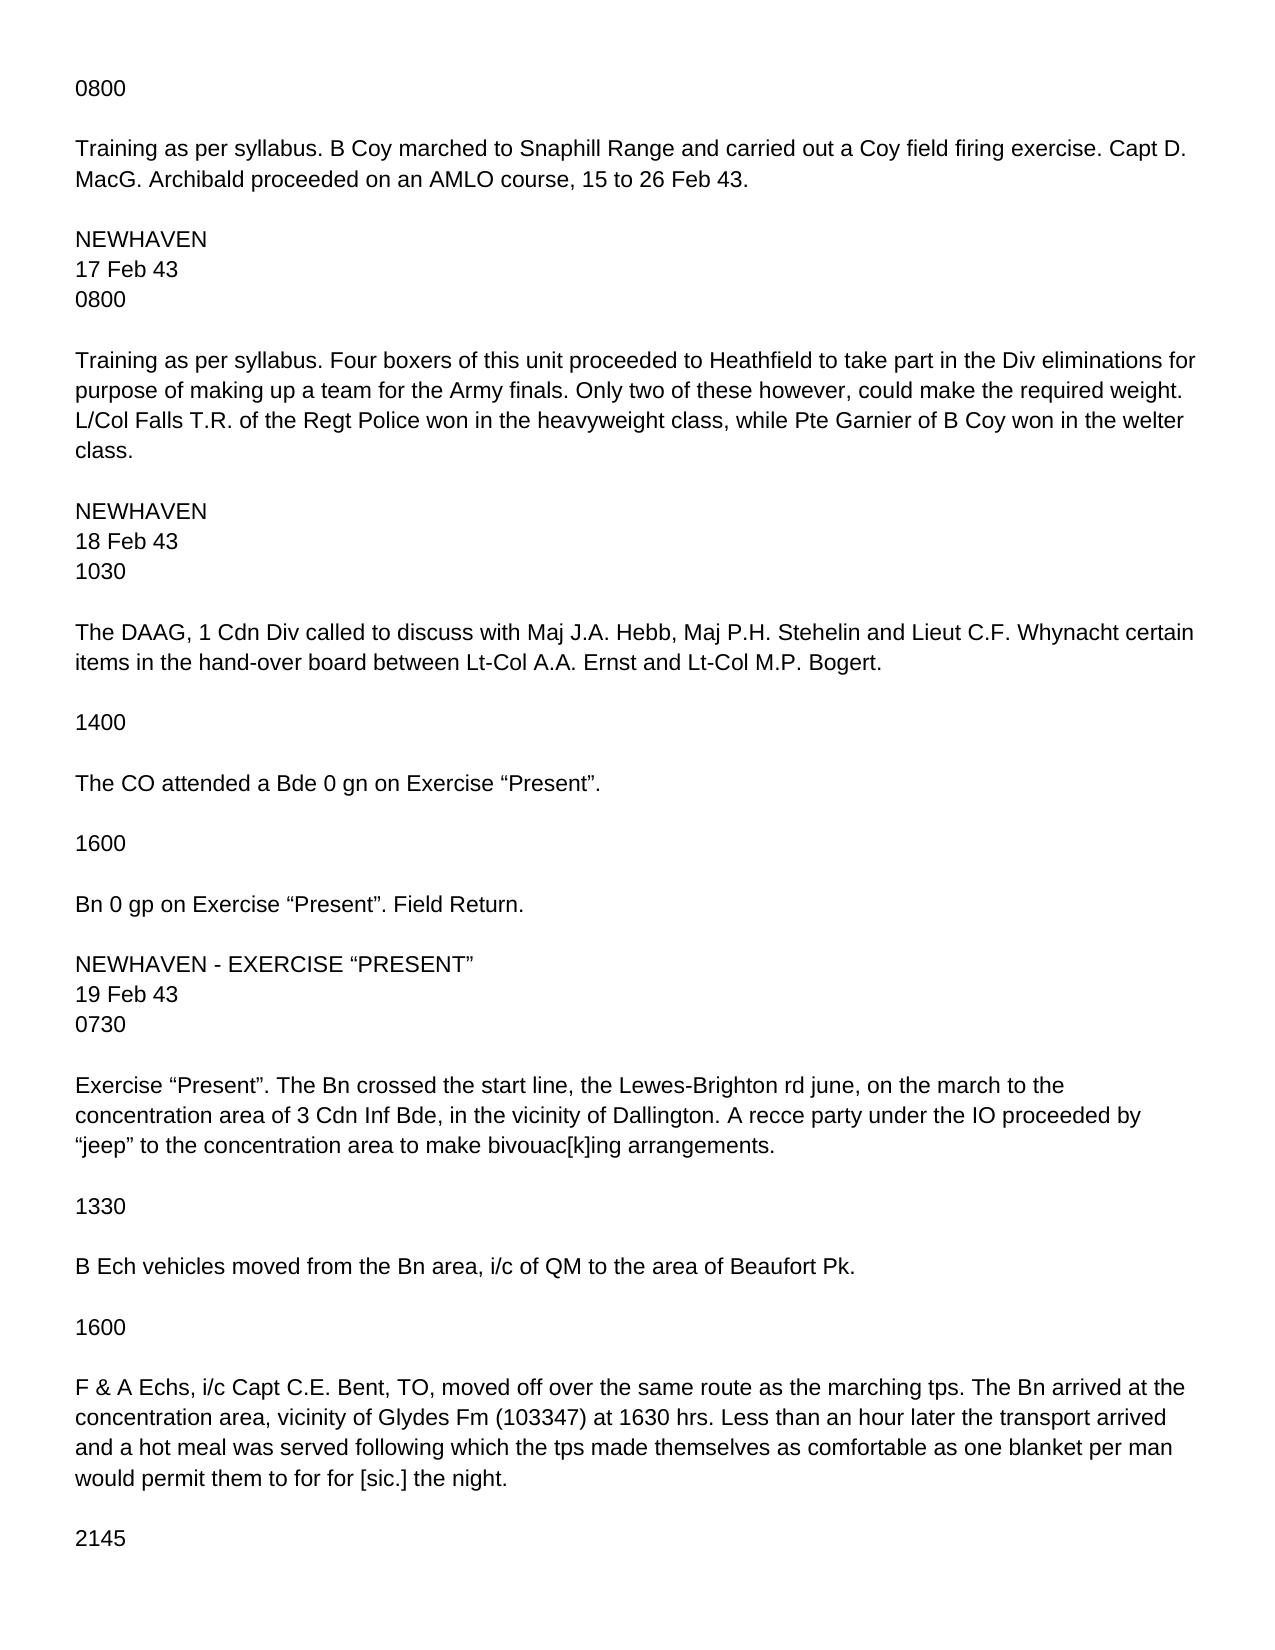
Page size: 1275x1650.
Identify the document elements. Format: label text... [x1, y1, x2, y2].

text Bn 0 gp on Exercise “Present”. Field Return. [75, 891, 1200, 917]
text 1600 [75, 1313, 1200, 1340]
text The DAAG, 1 Cdn Div called to discuss with Maj J.A. Hebb, Maj P.H. Stehelin and Lieut C.F. Whynacht certain items in the hand-over board between Lt-Col A.A. Ernst and Lt-Col M.P. Bogert. [75, 619, 1200, 675]
text 18 Feb 43 [75, 528, 1200, 554]
text 1030 [75, 558, 1200, 585]
text 0730 [75, 1011, 1200, 1038]
text 1600 [75, 830, 1200, 857]
text Exercise “Present”. The Bn crossed the start line, the Lewes-Brighton rd june, on the march to the concentration area of 3 Cdn Inf Bde, in the vicinity of Dallington. A recce party under the IO proceeded by “jeep” to the concentration area to make bivouac[k]ing arrangements. [75, 1072, 1200, 1159]
text 1400 [75, 709, 1200, 736]
text 1330 [75, 1193, 1200, 1219]
text NEWHAVEN - EXERCISE “PRESENT” [75, 951, 1200, 977]
text Training as per syllabus. B Coy marched to Snaphill Range and carried out a Coy field firing exercise. Capt D. MacG. Archibald proceeded on an AMLO course, 15 to 26 Feb 43. [75, 135, 1200, 192]
text 0800 [75, 75, 1200, 101]
text NEWHAVEN [75, 498, 1200, 524]
text 0800 [75, 286, 1200, 313]
text 2145 [75, 1525, 1200, 1551]
text NEWHAVEN [75, 226, 1200, 252]
text F & A Echs, i/c Capt C.E. Bent, TO, moved off over the same route as the marching tps. The Bn arrived at the concentration area, vicinity of Glydes Fm (103347) at 1630 hrs. Less than an hour later the transport arrived and a hot meal was served following which the tps made themselves as comfortable as one blanket per man would permit them to for for [sic.] the night. [75, 1374, 1200, 1491]
text Training as per syllabus. Four boxers of this unit proceeded to Heathfield to take part in the Div eliminations for purpose of making up a team for the Army finals. Only two of these however, could make the required weight. L/Col Falls T.R. of the Regt Police won in the heavyweight class, while Pte Garnier of B Coy won in the welter class. [75, 347, 1200, 464]
text The CO attended a Bde 0 gn on Exercise “Present”. [75, 770, 1200, 796]
text 19 Feb 43 [75, 981, 1200, 1008]
text 17 Feb 43 [75, 256, 1200, 283]
text B Ech vehicles moved from the Bn area, i/c of QM to the area of Beaufort Pk. [75, 1253, 1200, 1279]
